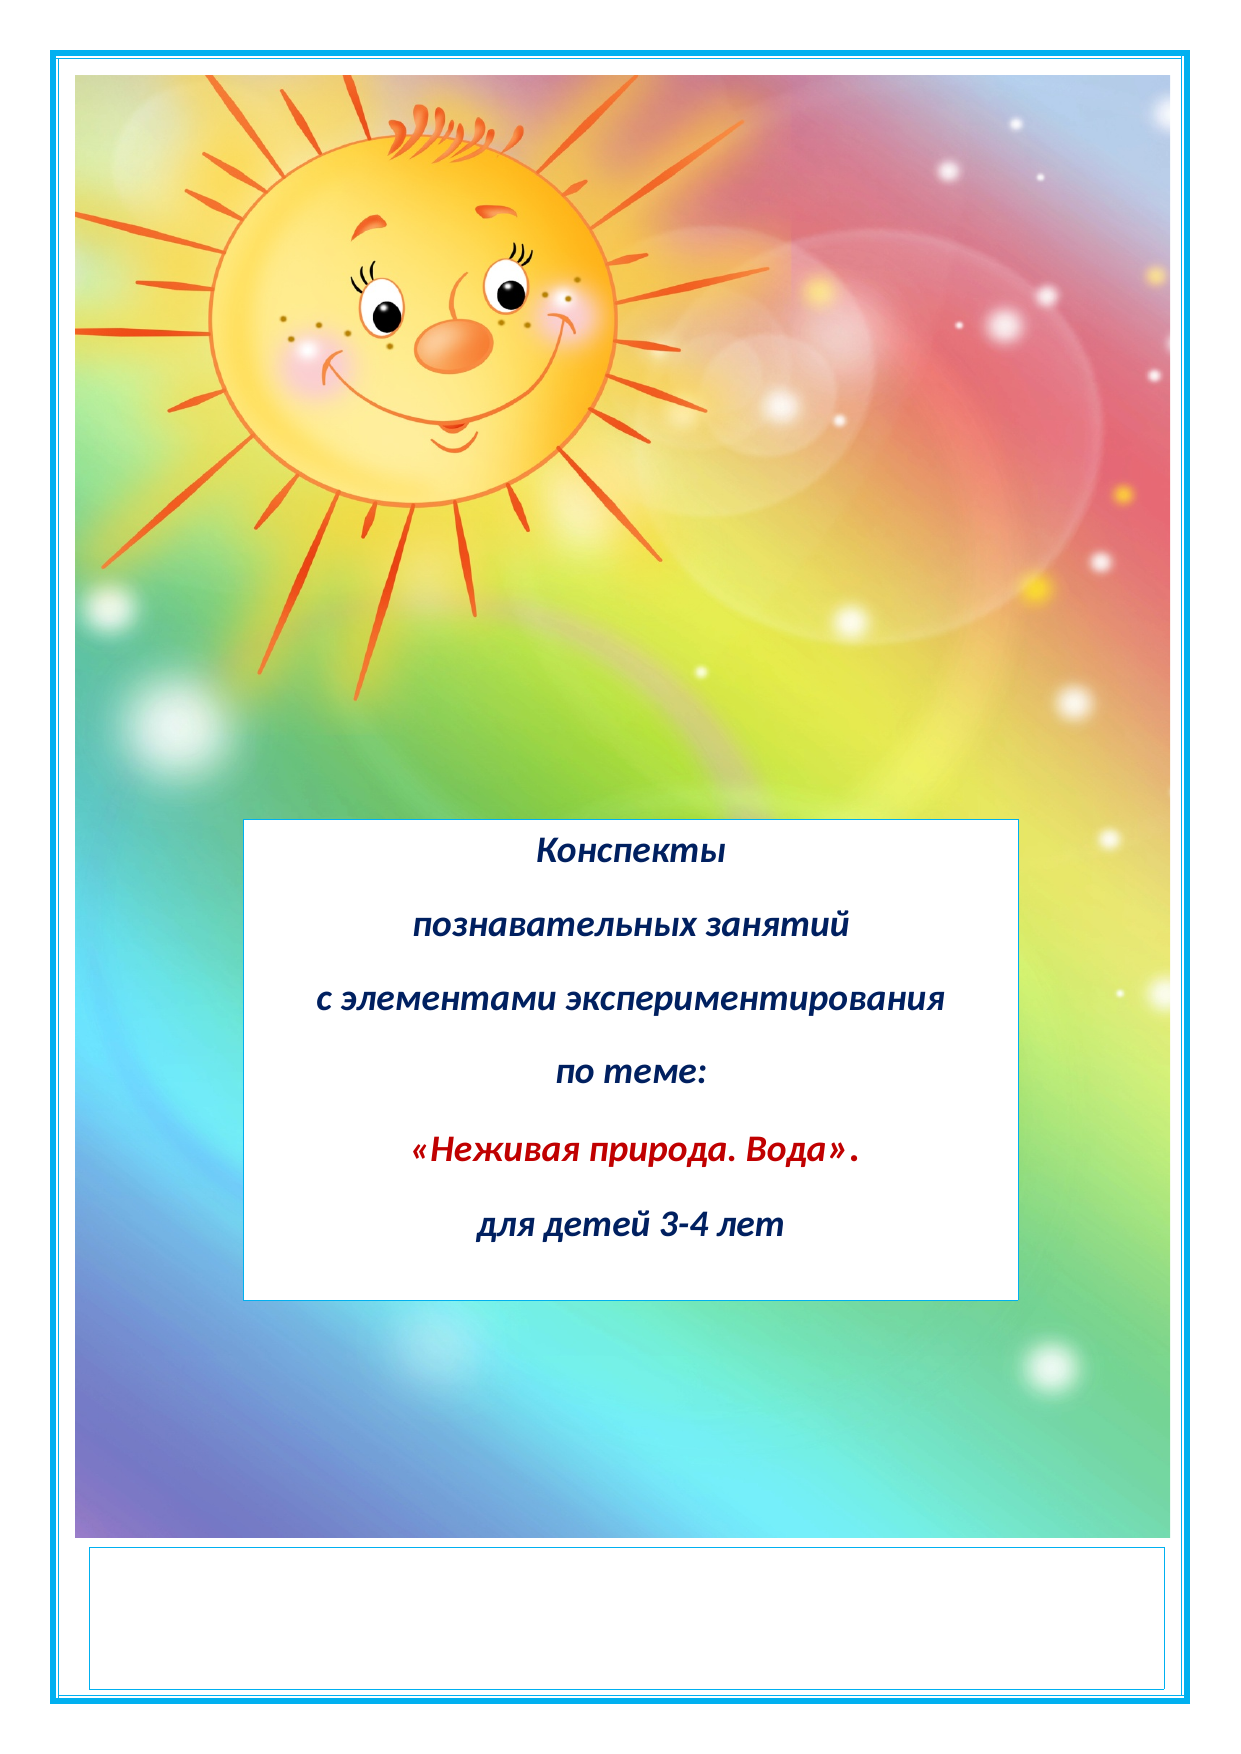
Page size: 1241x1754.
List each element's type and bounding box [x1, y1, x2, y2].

picture [75, 75, 1171, 1538]
